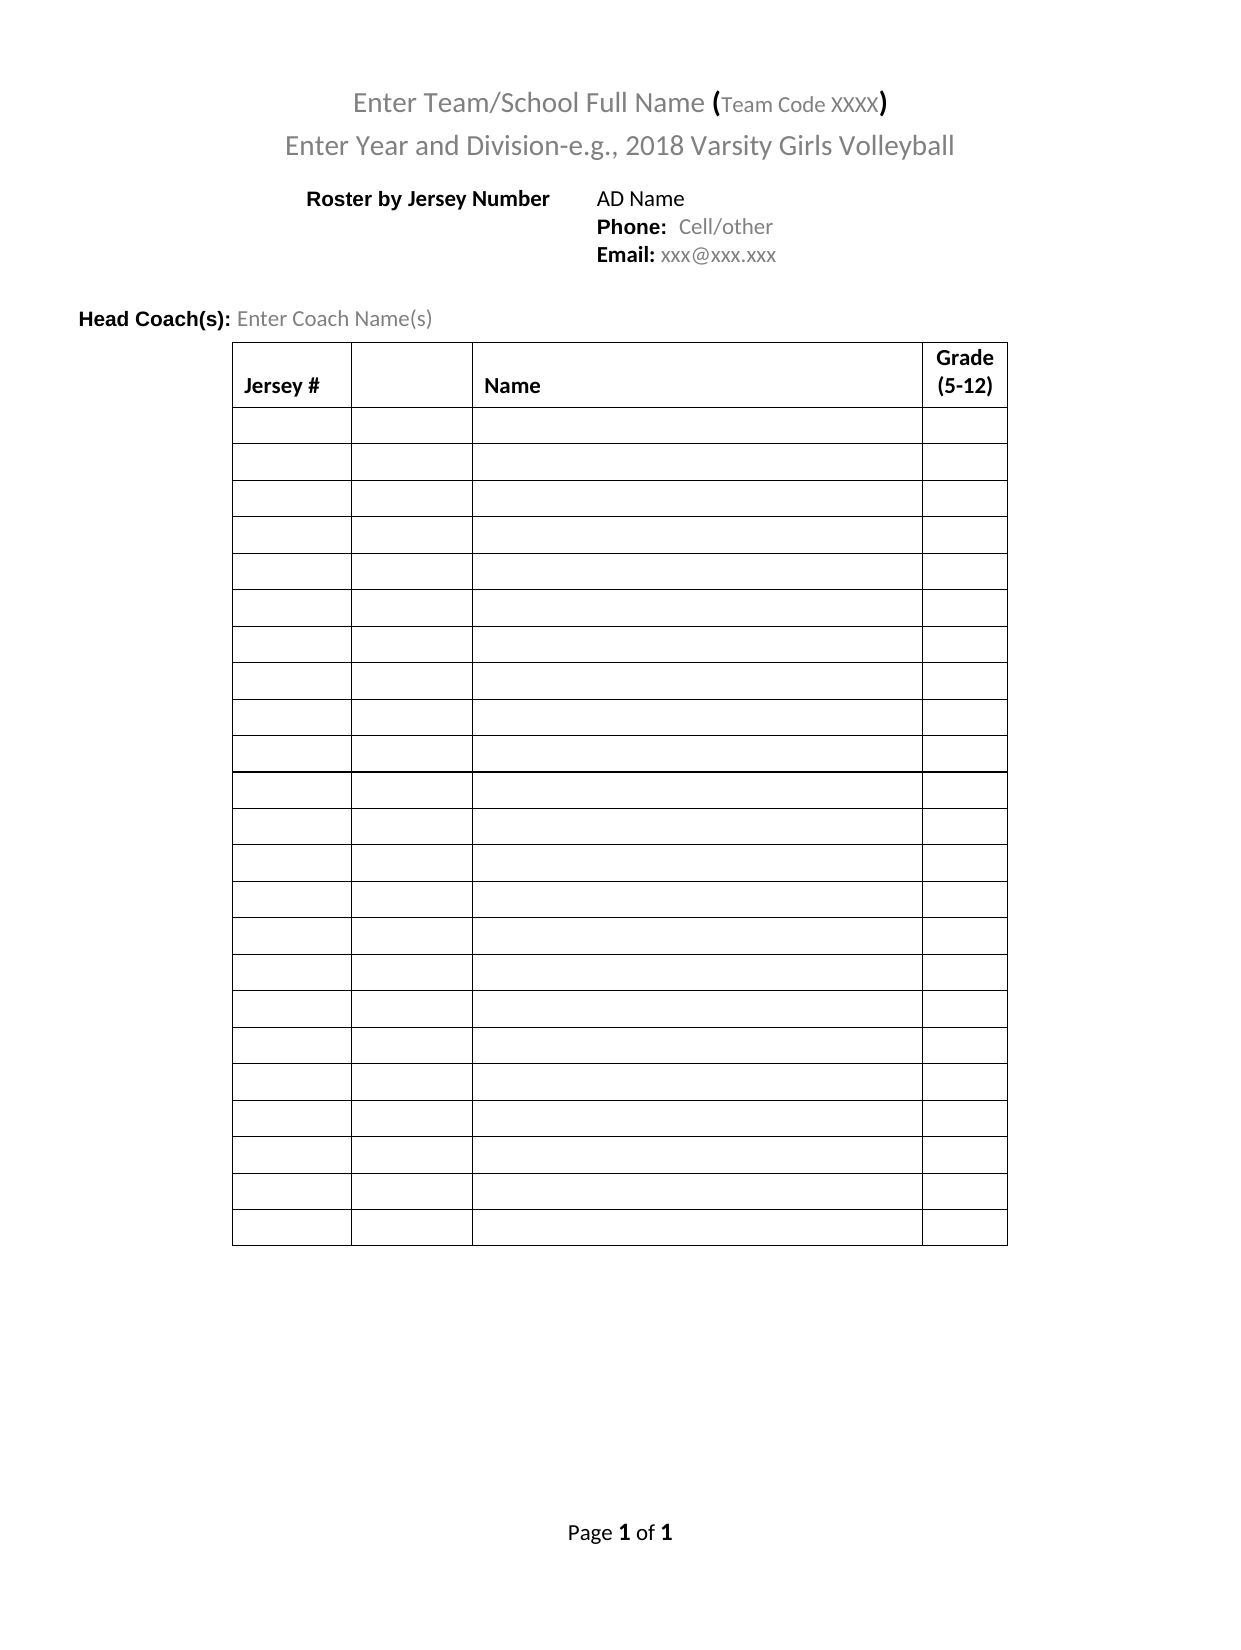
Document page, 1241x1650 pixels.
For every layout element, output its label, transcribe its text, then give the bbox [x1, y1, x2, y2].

table_cell [473, 773, 922, 808]
table_cell [473, 1064, 922, 1099]
table_cell [923, 590, 1007, 626]
table_cell [233, 663, 351, 698]
table_cell [923, 700, 1007, 735]
table_cell [923, 1210, 1007, 1245]
table_cell [233, 627, 351, 662]
table_header Phone: Email: [597, 184, 934, 268]
table_cell [233, 1210, 351, 1245]
table_cell [473, 1028, 922, 1063]
table_cell [352, 773, 472, 808]
table_cell [923, 736, 1007, 771]
table_cell [473, 554, 922, 589]
table_cell [233, 590, 351, 626]
table_cell [923, 1137, 1007, 1172]
table_cell [473, 1137, 922, 1172]
table_cell [473, 1174, 922, 1209]
table_cell [233, 809, 351, 844]
table_header [352, 343, 472, 407]
table_cell [233, 408, 351, 443]
table_cell [233, 517, 351, 553]
table_cell [352, 554, 472, 589]
table_cell [352, 736, 472, 771]
table_cell [473, 1210, 922, 1245]
table_header Jersey # [233, 343, 351, 407]
table_cell [923, 991, 1007, 1027]
table_cell [923, 773, 1007, 808]
table_cell [352, 408, 472, 443]
table_cell [233, 1064, 351, 1099]
table_header Name [473, 343, 922, 407]
table_cell [352, 444, 472, 480]
table_cell [233, 1137, 351, 1172]
table_cell [352, 1028, 472, 1063]
table_cell [923, 955, 1007, 990]
table_cell [352, 1210, 472, 1245]
table_cell [923, 1028, 1007, 1063]
table_cell [923, 517, 1007, 553]
table_cell [352, 1101, 472, 1136]
table_cell [352, 955, 472, 990]
table_cell [352, 809, 472, 844]
table_cell [473, 590, 922, 626]
table_cell [233, 444, 351, 480]
table_cell [473, 481, 922, 516]
table_cell [233, 955, 351, 990]
table_cell [233, 1028, 351, 1063]
table_cell [473, 991, 922, 1027]
text () [75, 84, 1165, 163]
table_cell [923, 444, 1007, 480]
table_cell [473, 408, 922, 443]
table_cell [473, 736, 922, 771]
table_cell [473, 845, 922, 881]
table_cell [923, 408, 1007, 443]
table_cell [233, 918, 351, 954]
table_cell [352, 1064, 472, 1099]
table_cell [233, 736, 351, 771]
table_header Roster by Jersey Number [306, 184, 597, 268]
table_cell [923, 663, 1007, 698]
table_cell [352, 1137, 472, 1172]
table_cell [923, 554, 1007, 589]
table_cell [923, 627, 1007, 662]
table_cell [352, 700, 472, 735]
table_cell [923, 1101, 1007, 1136]
table_cell [923, 845, 1007, 881]
table_cell [233, 554, 351, 589]
table_cell [352, 1174, 472, 1209]
table_cell [352, 918, 472, 954]
table_cell [233, 1101, 351, 1136]
table_cell [473, 918, 922, 954]
table_cell [473, 663, 922, 698]
table_cell [352, 590, 472, 626]
table_cell [473, 517, 922, 553]
table_cell [352, 882, 472, 917]
table_cell [352, 845, 472, 881]
table_cell [923, 1064, 1007, 1099]
table_cell [473, 444, 922, 480]
table_cell [473, 882, 922, 917]
table_cell [923, 918, 1007, 954]
table_header Grade (5-12) [923, 343, 1007, 407]
table_cell [923, 481, 1007, 516]
table_cell [473, 955, 922, 990]
text Head Coach(s): [78, 304, 1165, 333]
table_cell [233, 481, 351, 516]
table_cell [233, 991, 351, 1027]
table_cell [233, 700, 351, 735]
table_cell [352, 481, 472, 516]
table_cell [352, 627, 472, 662]
table_cell [923, 882, 1007, 917]
table_cell [473, 700, 922, 735]
table_cell [233, 845, 351, 881]
table_cell [473, 809, 922, 844]
table_cell [233, 1174, 351, 1209]
table_cell [352, 991, 472, 1027]
table_cell [923, 1174, 1007, 1209]
table_cell [473, 1101, 922, 1136]
table_cell [233, 773, 351, 808]
table_cell [352, 663, 472, 698]
table_cell [923, 809, 1007, 844]
table_cell [473, 627, 922, 662]
table_cell [233, 882, 351, 917]
table_cell [352, 517, 472, 553]
